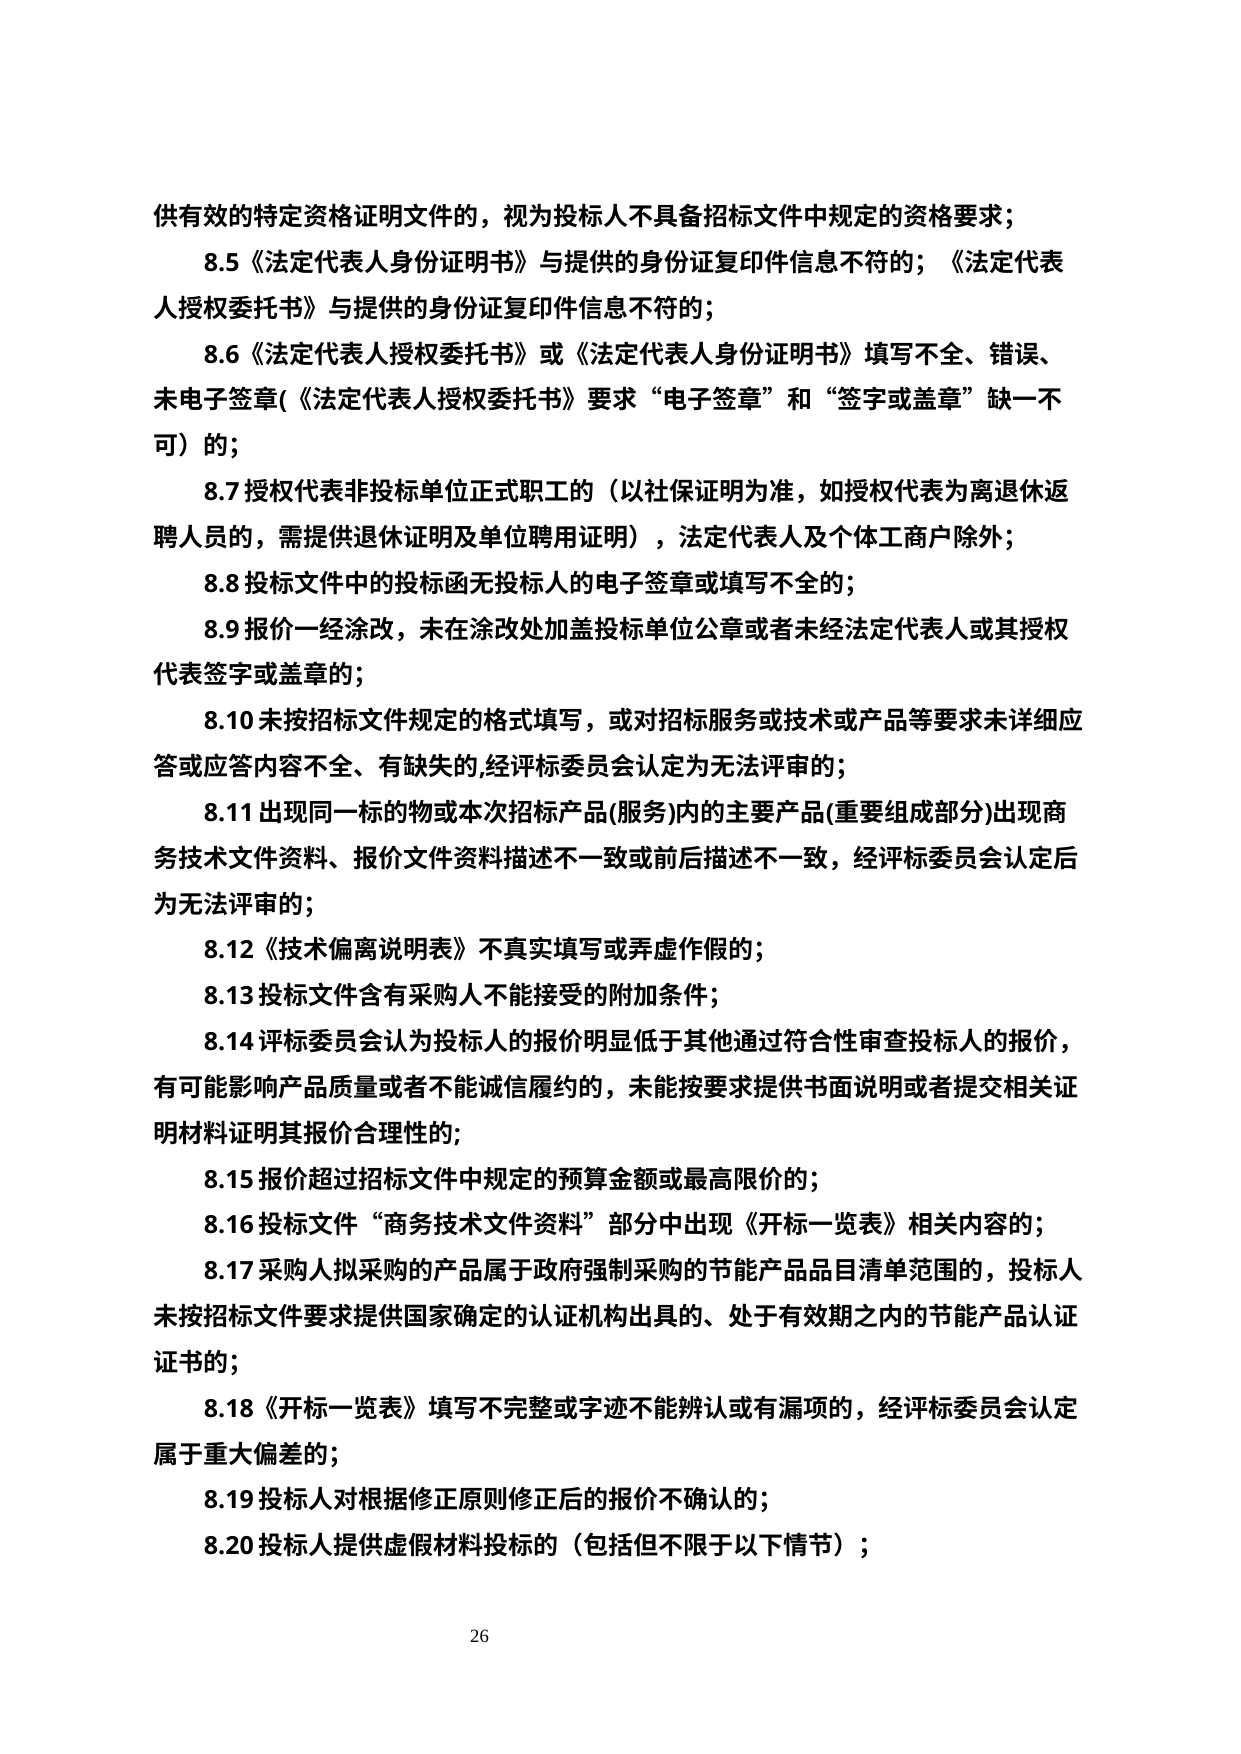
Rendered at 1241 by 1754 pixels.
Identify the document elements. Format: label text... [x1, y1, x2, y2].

text 8.20投标人提供虚假材料投标的（包括但不限于以下情节）； [153, 1518, 1087, 1564]
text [153, 189, 1087, 235]
text 8.5《法定代表人身份证明书》与提供的身份证复印件信息不符的；《法定代表人授权委托书》与提供的身份证复印件信息不符的； [153, 235, 1087, 326]
text 8.11出现同一标的物或本次招标产品(服务)内的主要产品(重要组成部分)出现商务技术文件资料、报价文件资料描述不一致或前后描述不一致，经评标委员会认定后为无法评审的； [153, 785, 1087, 922]
text 8.19投标人对根据修正原则修正后的报价不确认的； [153, 1472, 1087, 1518]
text 8.12《技术偏离说明表》不真实填写或弄虚作假的； [153, 922, 1087, 968]
text 8.15报价超过招标文件中规定的预算金额或最高限价的； [153, 1151, 1087, 1197]
text 8.13投标文件含有采购人不能接受的附加条件； [153, 968, 1087, 1014]
text 8.14评标委员会认为投标人的报价明显低于其他通过符合性审查投标人的报价，有可能影响产品质量或者不能诚信履约的，未能按要求提供书面说明或者提交相关证明材料证明其报价合理性的; [153, 1014, 1087, 1151]
text 8.18《开标一览表》填写不完整或字迹不能辨认或有漏项的，经评标委员会认定属于重大偏差的； [153, 1381, 1087, 1472]
text 8.10未按招标文件规定的格式填写，或对招标服务或技术或产品等要求未详细应答或应答内容不全、有缺失的,经评标委员会认定为无法评审的； [153, 693, 1087, 785]
text 8.6《法定代表人授权委托书》或《法定代表人身份证明书》填写不全、错误、未电子签章(《法定代表人授权委托书》要求“电子签章”和“签字或盖章”缺一不可）的； [153, 326, 1087, 464]
text 8.16投标文件“商务技术文件资料”部分中出现《开标一览表》相关内容的； [153, 1197, 1087, 1243]
text 8.8投标文件中的投标函无投标人的电子签章或填写不全的； [153, 556, 1087, 601]
text 8.7授权代表非投标单位正式职工的（以社保证明为准，如授权代表为离退休返聘人员的，需提供退休证明及单位聘用证明），法定代表人及个体工商户除外； [153, 464, 1087, 556]
text 8.17采购人拟采购的产品属于政府强制采购的节能产品品目清单范围的，投标人未按招标文件要求提供国家确定的认证机构出具的、处于有效期之内的节能产品认证证书的； [153, 1243, 1087, 1381]
text 8.9报价一经涂改，未在涂改处加盖投标单位公章或者未经法定代表人或其授权代表签字或盖章的； [153, 601, 1087, 693]
